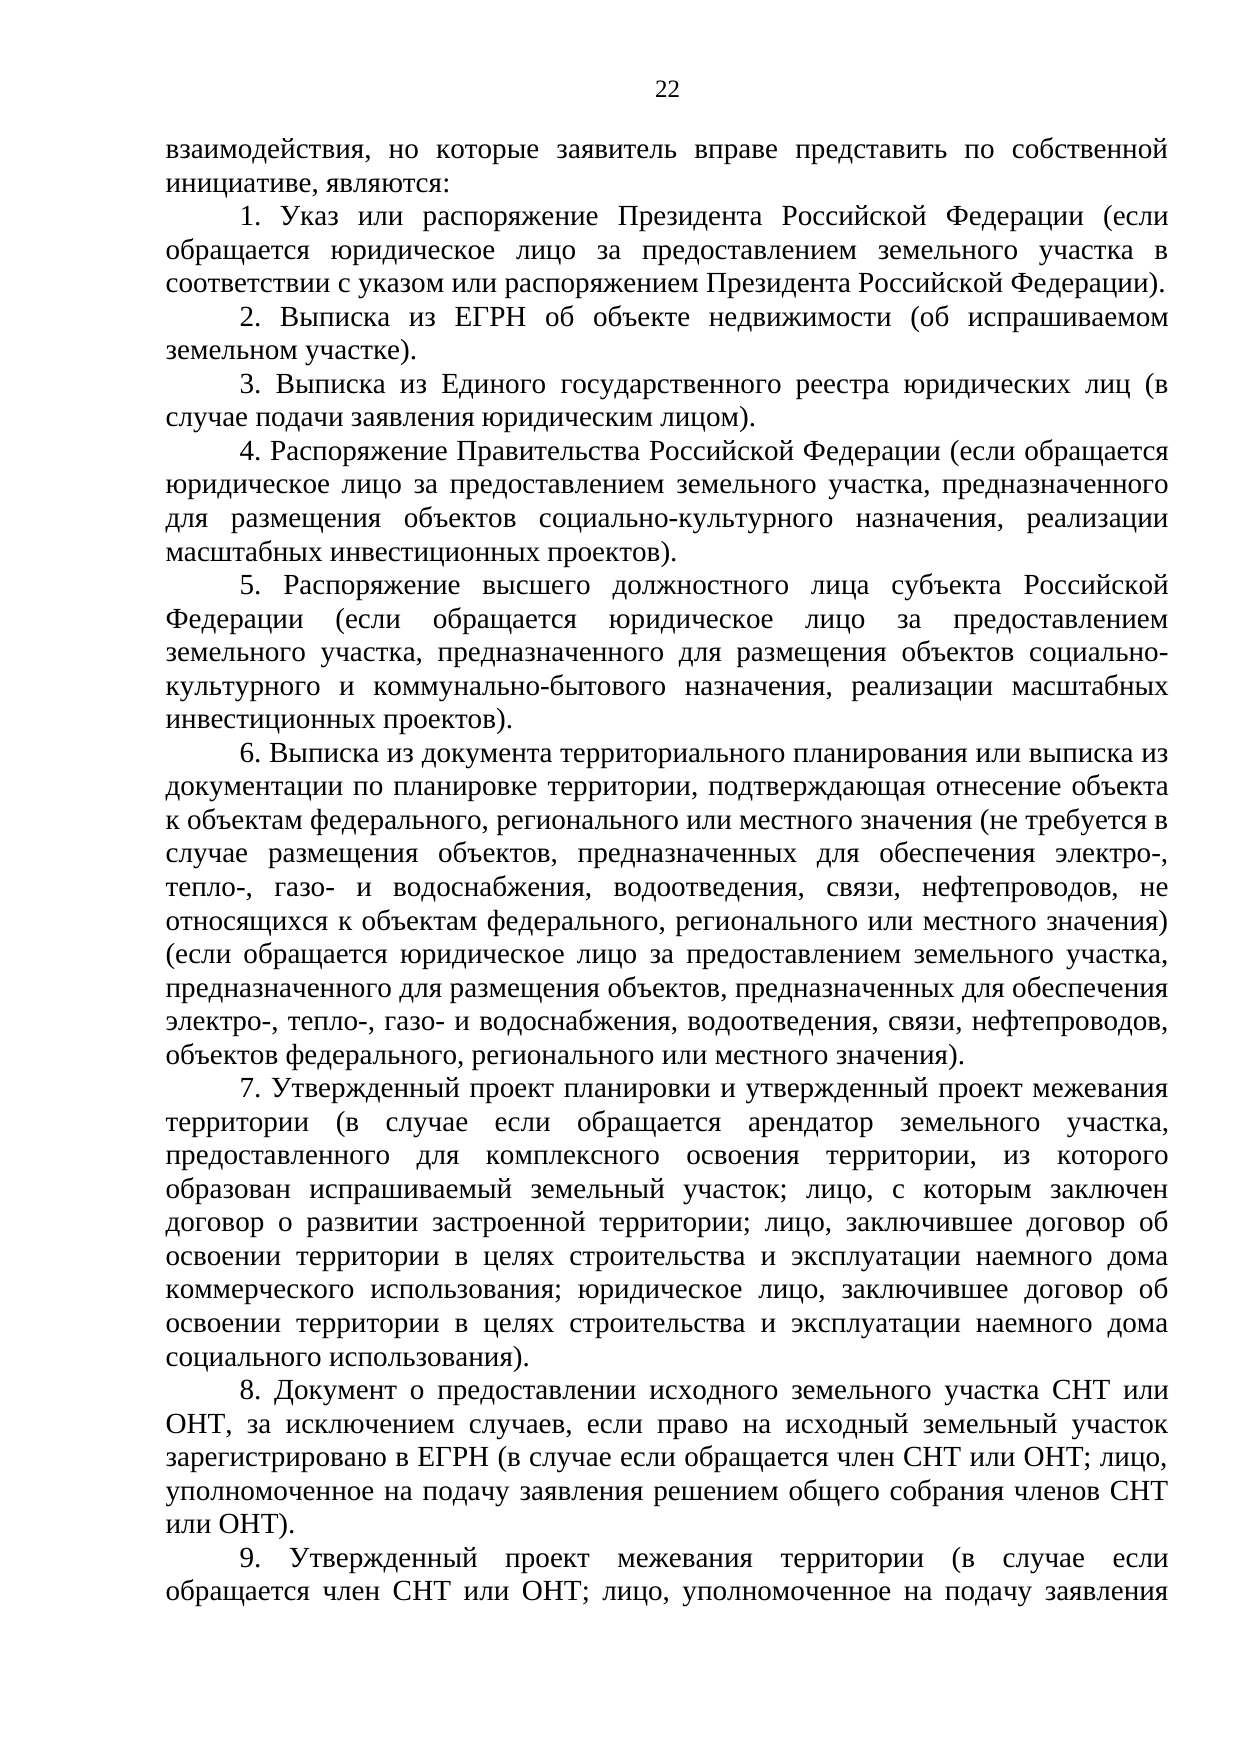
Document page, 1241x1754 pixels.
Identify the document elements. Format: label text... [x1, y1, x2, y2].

text 1. Указ или распоряжение Президента Российской Федерации (если обращается юридическое лицо за предоставлением земельного участка в соответствии с указом или распоряжением Президента Российской Федерации). [165, 198, 1169, 299]
text 3. Выписка из Единого государственного реестра юридических лиц (в случае подачи заявления юридическим лицом). [165, 366, 1169, 433]
text 6. Выписка из документа территориального планирования или выписка из документации по планировке территории, подтверждающая отнесение объекта к объектам федерального, регионального или местного значения (не требуется в случае размещения объектов, предназначенных для обеспечения электро-, тепло-, газо- и водоснабжения, водоотведения, связи, нефтепроводов, не относящихся к объектам федерального, регионального или местного значения) (если обращается юридическое лицо за предоставлением земельного участка, предназначенного для размещения объектов, предназначенных для обеспечения электро-, тепло-, газо- и водоснабжения, водоотведения, связи, нефтепроводов, объектов федерального, регионального или местного значения). [165, 735, 1169, 1070]
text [165, 131, 1169, 198]
text 7. Утвержденный проект планировки и утвержденный проект межевания территории (в случае если обращается арендатор земельного участка, предоставленного для комплексного освоения территории, из которого образован испрашиваемый земельный участок; лицо, с которым заключен договор о развитии застроенной территории; лицо, заключившее договор об освоении территории в целях строительства и эксплуатации наемного дома коммерческого использования; юридическое лицо, заключившее договор об освоении территории в целях строительства и эксплуатации наемного дома социального использования). [165, 1070, 1169, 1372]
text 4. Распоряжение Правительства Российской Федерации (если обращается юридическое лицо за предоставлением земельного участка, предназначенного для размещения объектов социально-культурного назначения, реализации масштабных инвестиционных проектов). [165, 433, 1169, 567]
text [165, 1540, 1169, 1607]
text 5. Распоряжение высшего должностного лица субъекта Российской Федерации (если обращается юридическое лицо за предоставлением земельного участка, предназначенного для размещения объектов социально-культурного и коммунально-бытового назначения, реализации масштабных инвестиционных проектов). [165, 567, 1169, 735]
text 2. Выписка из ЕГРН об объекте недвижимости (об испрашиваемом земельном участке). [165, 299, 1169, 366]
text 8. Документ о предоставлении исходного земельного участка СНТ или ОНТ, за исключением случаев, если право на исходный земельный участок зарегистрировано в ЕГРН (в случае если обращается член СНТ или ОНТ; лицо, уполномоченное на подачу заявления решением общего собрания членов СНТ или ОНТ). [165, 1372, 1169, 1540]
